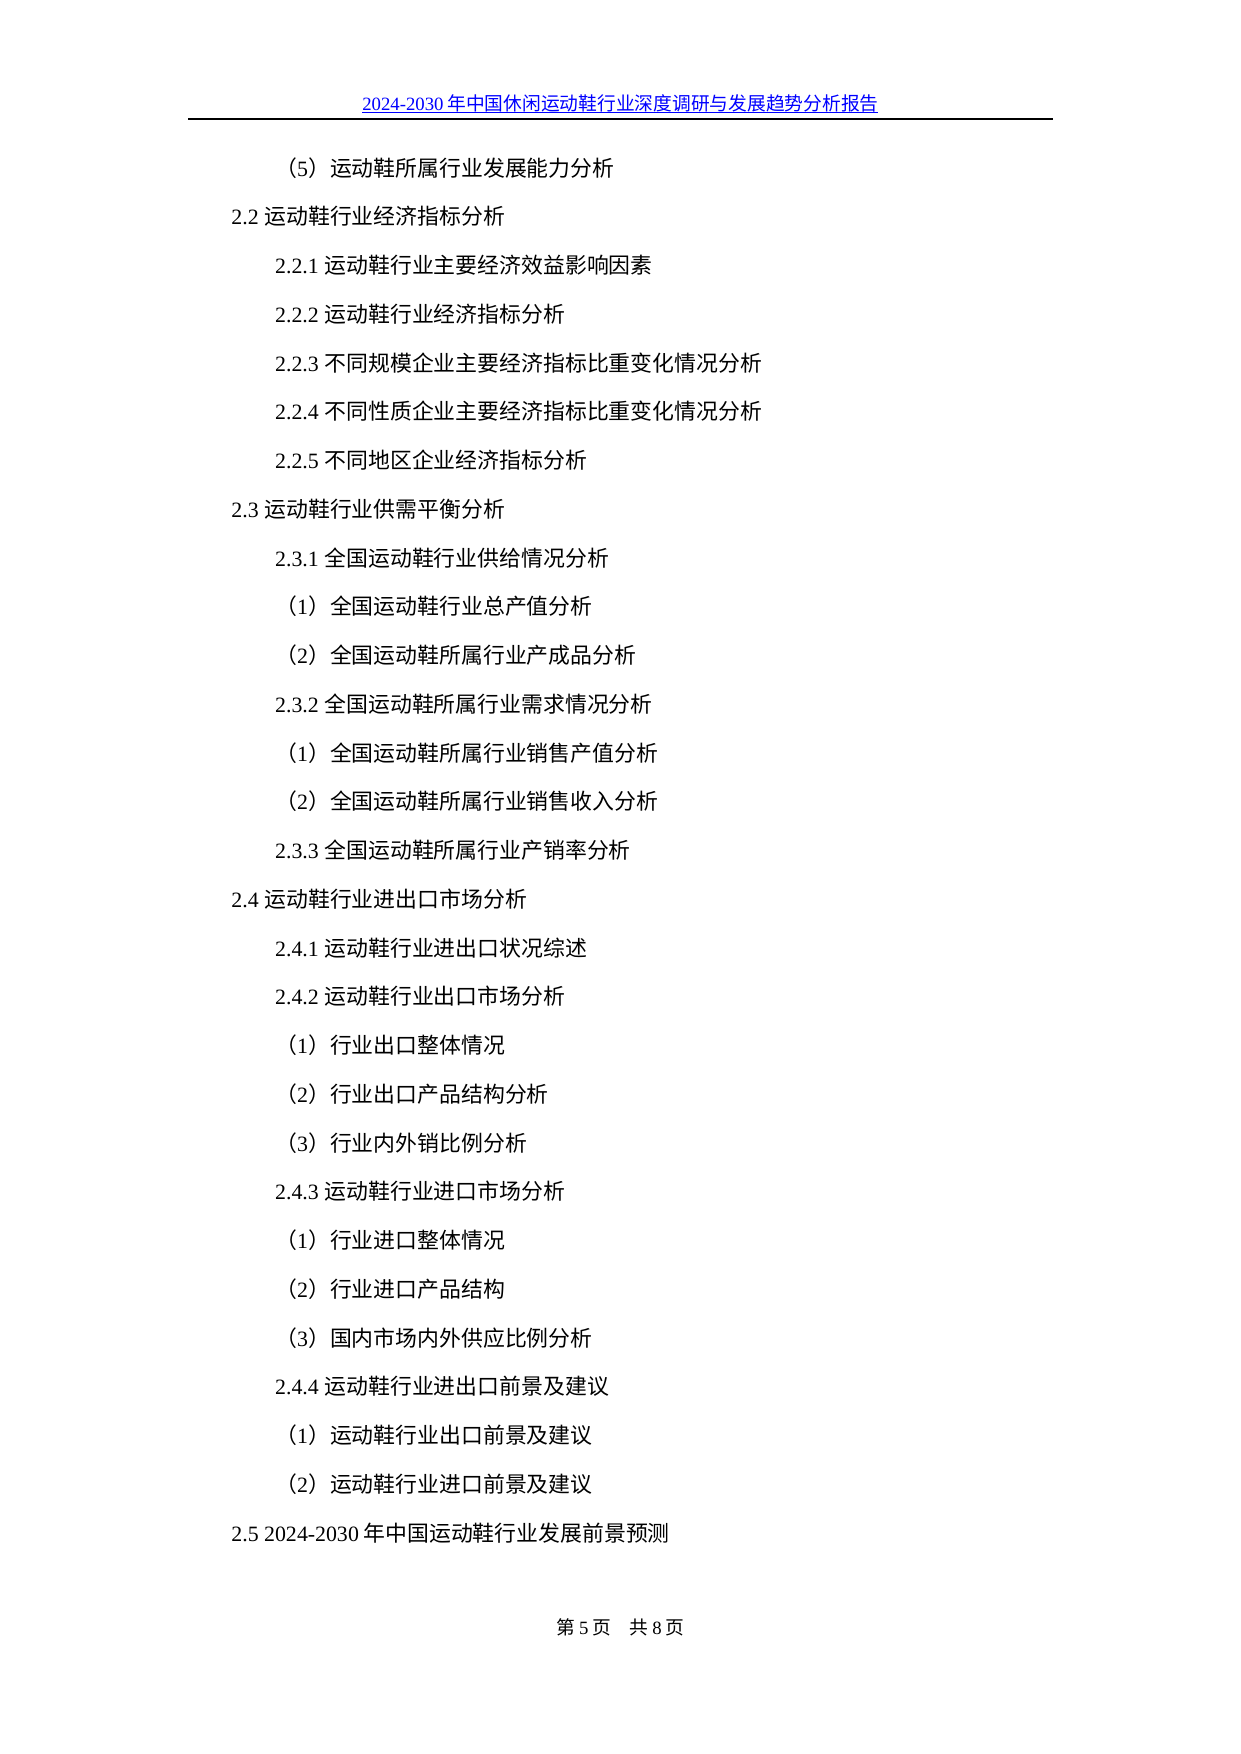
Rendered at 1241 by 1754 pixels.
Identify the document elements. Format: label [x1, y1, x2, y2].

text [187, 150, 1053, 1548]
